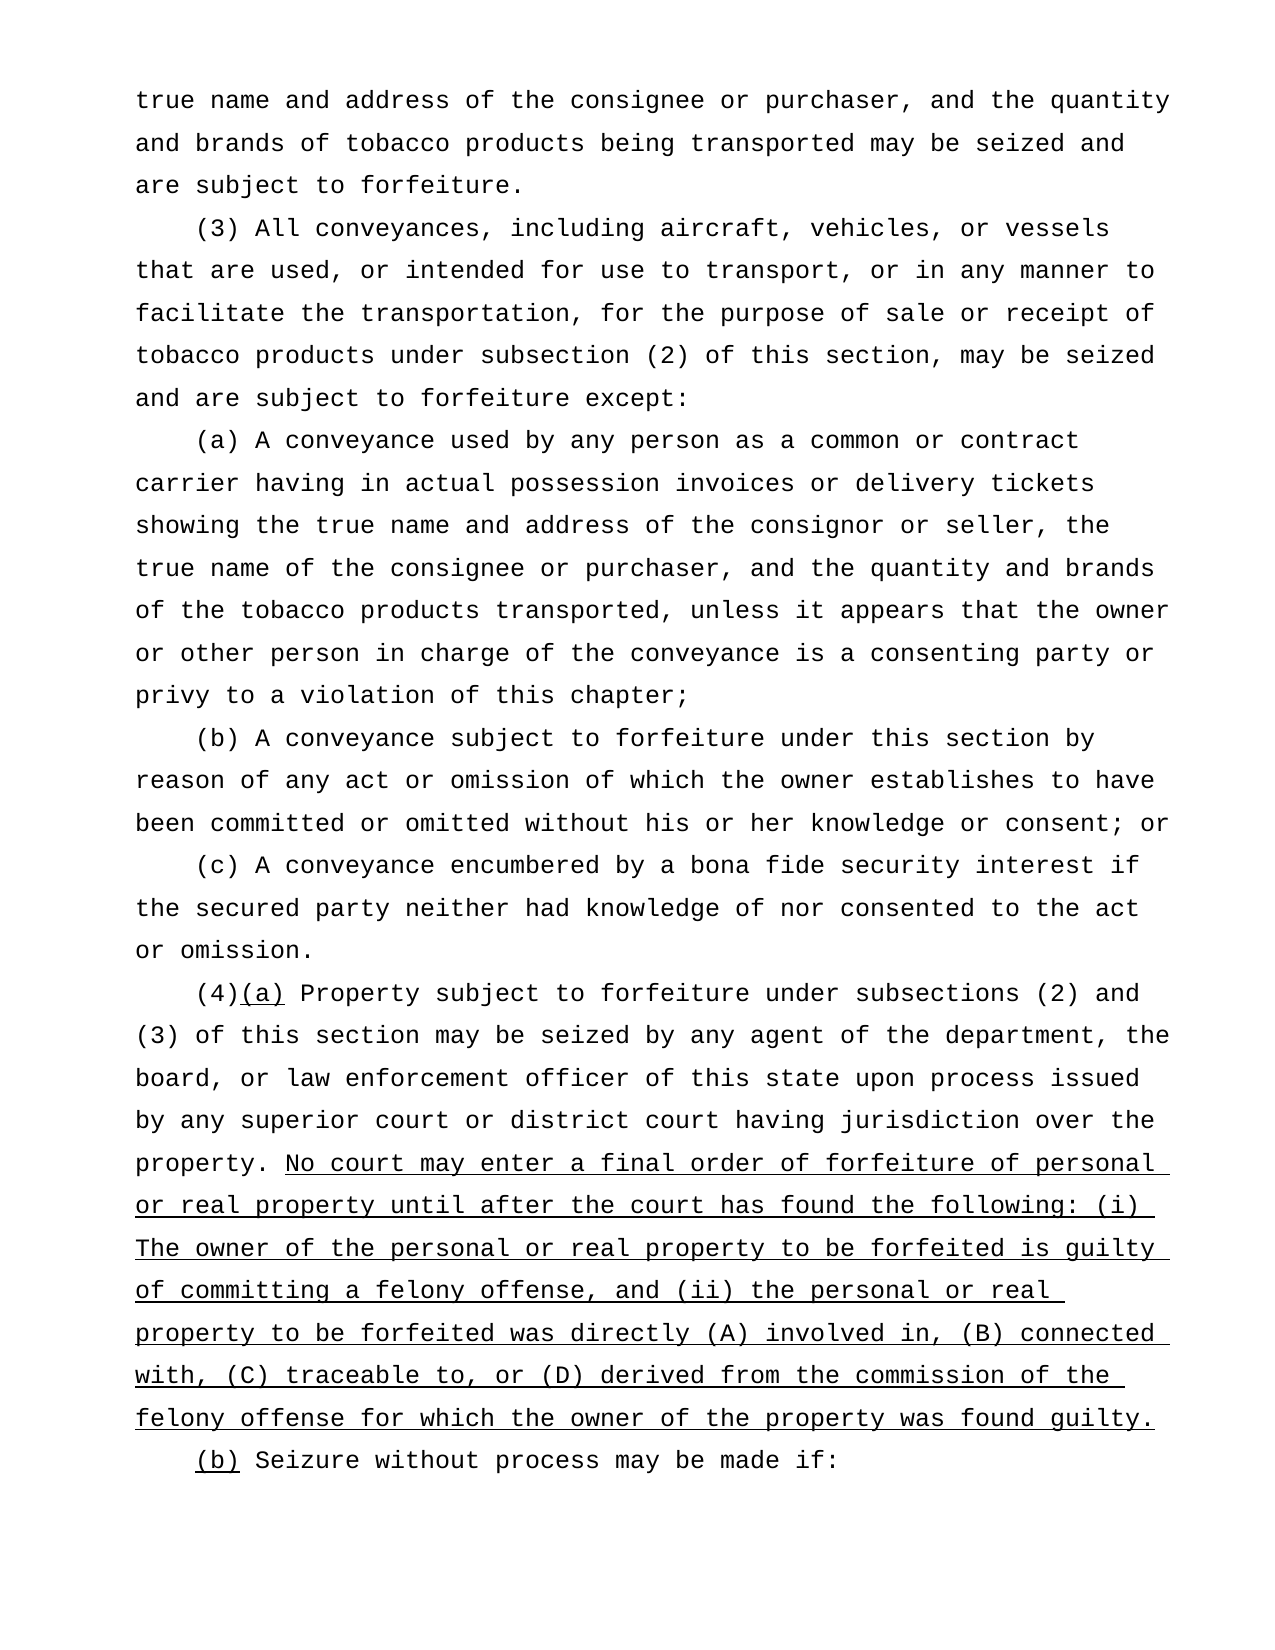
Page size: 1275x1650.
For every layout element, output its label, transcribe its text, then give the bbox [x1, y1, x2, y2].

text (4)(a) Property subject to forfeiture under subsections (2) and (3) of this section may be seized by any agent of the department, the board, or law enforcement officer of this state upon process issued by any superior court or district court having jurisdiction over the property. No court may enter a final order of forfeiture of personal or real property until after the court has found the following: (i) The owner of the personal or real property to be forfeited is guilty of committing a felony offense, and (ii) the personal or real property to be forfeited was directly (A) involved in, (B) connected with, (C) traceable to, or (D) derived from the commission of the felony offense for which the owner of the property was found guilty. [135, 1260, 1170, 1344]
text (3) All conveyances, including aircraft, vehicles, or vessels that are used, or intended for use to transport, or in any manner to facilitate the transportation, for the purpose of sale or receipt of tobacco products under subsection (2) of this section, may be seized and are subject to forfeiture except: [135, 202, 1170, 415]
text (4)(a) Property subject to forfeiture under subsections (2) and (3) of this section may be seized by any agent of the department, the board, or law enforcement officer of this state upon process issued by any superior court or district court having jurisdiction over the property. No court may enter a final order of forfeiture of personal or real property until after the court has found the following: (i) The owner of the personal or real property to be forfeited is guilty of committing a felony offense, and (ii) the personal or real property to be forfeited was directly (A) involved in, (B) connected with, (C) traceable to, or (D) derived from the commission of the felony offense for which the owner of the property was found guilty. [135, 1345, 1170, 1435]
text (b) Seizure without process may be made if: [135, 1435, 1170, 1477]
text (4)(a) Property subject to forfeiture under subsections (2) and (3) of this section may be seized by any agent of the department, the board, or law enforcement officer of this state upon process issued by any superior court or district court having jurisdiction over the property. No court may enter a final order of forfeiture of personal or real property until after the court has found the following: (i) The owner of the personal or real property to be forfeited is guilty of committing a felony offense, and (ii) the personal or real property to be forfeited was directly (A) involved in, (B) connected with, (C) traceable to, or (D) derived from the commission of the felony offense for which the owner of the property was found guilty. [135, 967, 1170, 1259]
text (b) A conveyance subject to forfeiture under this section by reason of any act or omission of which the owner establishes to have been committed or omitted without his or her knowledge or consent; or [135, 712, 1170, 840]
text (c) A conveyance encumbered by a bona fide security interest if the secured party neither had knowledge of nor consented to the act or omission. [135, 840, 1170, 967]
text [135, 75, 1170, 202]
text (a) A conveyance used by any person as a common or contract carrier having in actual possession invoices or delivery tickets showing the true name and address of the consignor or seller, the true name of the consignee or purchaser, and the quantity and brands of the tobacco products transported, unless it appears that the owner or other person in charge of the conveyance is a consenting party or privy to a violation of this chapter; [135, 415, 1170, 712]
